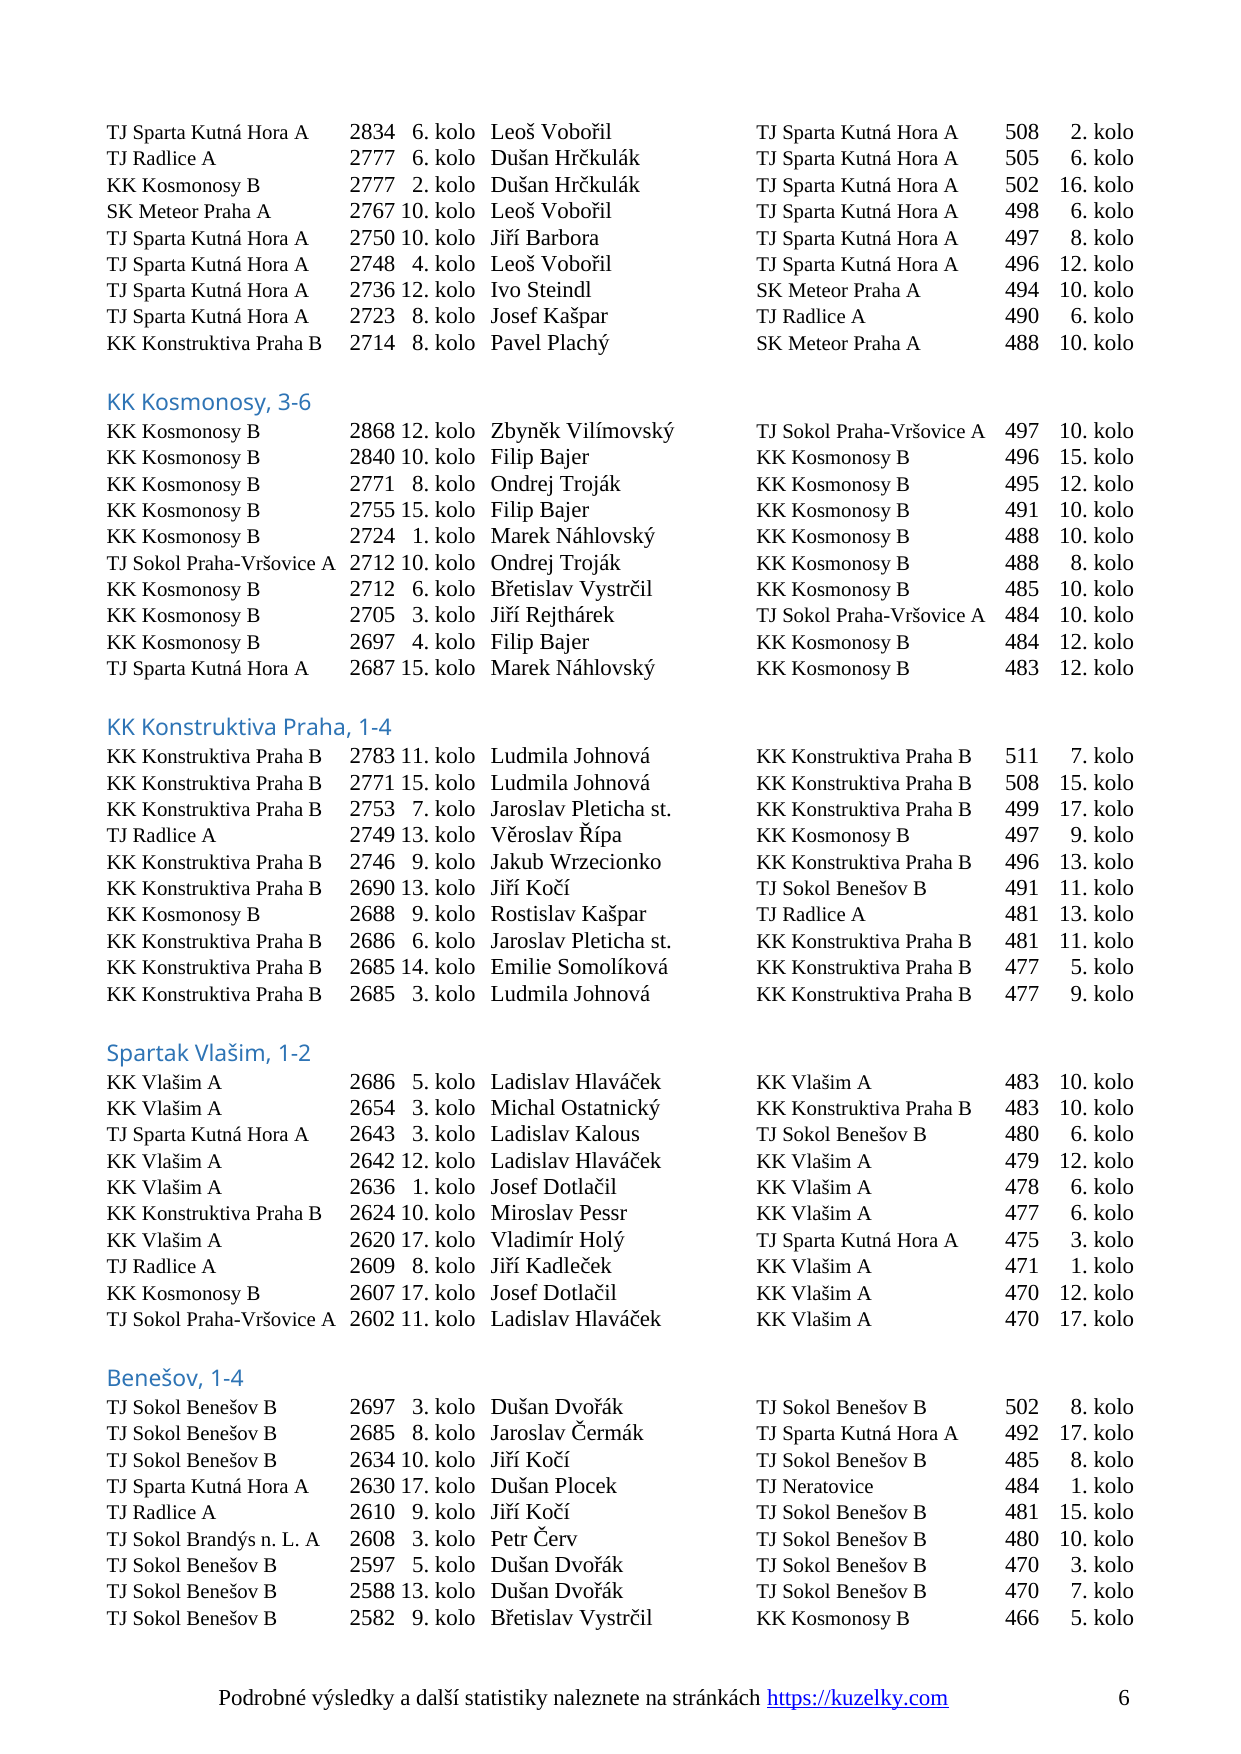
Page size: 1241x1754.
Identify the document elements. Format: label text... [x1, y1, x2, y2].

text TJ Sparta Kutná Hora A 2630 17. kolo Dušan Plocek TJ Neratovice 484 1. kolo [106, 1472, 1134, 1498]
text KK Vlašim A 2636 1. kolo Josef Dotlačil KK Vlašim A 478 6. kolo [106, 1173, 1134, 1199]
text KK Konstruktiva Praha B 2686 6. kolo Jaroslav Pleticha st. KK Konstruktiva Praha B 481 11. kolo [106, 927, 1134, 953]
text TJ Sokol Benešov B 2588 13. kolo Dušan Dvořák TJ Sokol Benešov B 470 7. kolo [106, 1577, 1134, 1604]
text KK Kosmonosy B 2840 10. kolo Filip Bajer KK Kosmonosy B 496 15. kolo [106, 443, 1134, 470]
text TJ Sparta Kutná Hora A 2687 15. kolo Marek Náhlovský KK Kosmonosy B 483 12. kolo [106, 654, 1134, 681]
text TJ Sparta Kutná Hora A 2834 6. kolo Leoš Vobořil TJ Sparta Kutná Hora A 508 2. kolo [106, 118, 1134, 144]
text KK Kosmonosy B 2755 15. kolo Filip Bajer KK Kosmonosy B 491 10. kolo [106, 496, 1134, 522]
text KK Konstruktiva Praha B 2746 9. kolo Jakub Wrzecionko KK Konstruktiva Praha B 496 13. kolo [106, 848, 1134, 874]
text TJ Sparta Kutná Hora A 2736 12. kolo Ivo Steindl SK Meteor Praha A 494 10. kolo [106, 276, 1134, 303]
text KK Kosmonosy B 2697 4. kolo Filip Bajer KK Kosmonosy B 484 12. kolo [106, 628, 1134, 654]
subtitle Benešov, 1-4 [106, 1362, 1134, 1393]
text KK Konstruktiva Praha B 2714 8. kolo Pavel Plachý SK Meteor Praha A 488 10. kolo [106, 329, 1134, 355]
text KK Konstruktiva Praha B 2783 11. kolo Ludmila Johnová KK Konstruktiva Praha B 511 7. kolo [106, 742, 1134, 769]
text TJ Sparta Kutná Hora A 2748 4. kolo Leoš Vobořil TJ Sparta Kutná Hora A 496 12. kolo [106, 250, 1134, 276]
text KK Kosmonosy B 2688 9. kolo Rostislav Kašpar TJ Radlice A 481 13. kolo [106, 901, 1134, 927]
text TJ Sokol Brandýs n. L. A 2608 3. kolo Petr Červ TJ Sokol Benešov B 480 10. kolo [106, 1525, 1134, 1551]
text KK Kosmonosy B 2777 2. kolo Dušan Hrčkulák TJ Sparta Kutná Hora A 502 16. kolo [106, 171, 1134, 197]
text TJ Sokol Praha-Vršovice A 2712 10. kolo Ondrej Troják KK Kosmonosy B 488 8. kolo [106, 549, 1134, 575]
text KK Konstruktiva Praha B 2771 15. kolo Ludmila Johnová KK Konstruktiva Praha B 508 15. kolo [106, 769, 1134, 795]
text TJ Sokol Benešov B 2597 5. kolo Dušan Dvořák TJ Sokol Benešov B 470 3. kolo [106, 1551, 1134, 1577]
text TJ Sokol Benešov B 2685 8. kolo Jaroslav Čermák TJ Sparta Kutná Hora A 492 17. kolo [106, 1419, 1134, 1446]
text KK Kosmonosy B 2705 3. kolo Jiří Rejthárek TJ Sokol Praha-Vršovice A 484 10. kolo [106, 602, 1134, 628]
text TJ Sokol Praha-Vršovice A 2602 11. kolo Ladislav Hlaváček KK Vlašim A 470 17. kolo [106, 1305, 1134, 1331]
subtitle KK Kosmonosy, 3-6 [106, 386, 1134, 417]
text KK Vlašim A 2620 17. kolo Vladimír Holý TJ Sparta Kutná Hora A 475 3. kolo [106, 1226, 1134, 1252]
text TJ Sparta Kutná Hora A 2723 8. kolo Josef Kašpar TJ Radlice A 490 6. kolo [106, 303, 1134, 329]
subtitle Spartak Vlašim, 1-2 [106, 1036, 1134, 1068]
subtitle KK Konstruktiva Praha, 1-4 [106, 711, 1134, 742]
text KK Kosmonosy B 2724 1. kolo Marek Náhlovský KK Kosmonosy B 488 10. kolo [106, 522, 1134, 549]
text KK Konstruktiva Praha B 2685 3. kolo Ludmila Johnová KK Konstruktiva Praha B 477 9. kolo [106, 979, 1134, 1006]
text KK Konstruktiva Praha B 2685 14. kolo Emilie Somolíková KK Konstruktiva Praha B 477 5. kolo [106, 953, 1134, 979]
text TJ Sokol Benešov B 2634 10. kolo Jiří Kočí TJ Sokol Benešov B 485 8. kolo [106, 1446, 1134, 1472]
text KK Vlašim A 2654 3. kolo Michal Ostatnický KK Konstruktiva Praha B 483 10. kolo [106, 1094, 1134, 1120]
text TJ Sokol Benešov B 2697 3. kolo Dušan Dvořák TJ Sokol Benešov B 502 8. kolo [106, 1393, 1134, 1419]
text KK Konstruktiva Praha B 2624 10. kolo Miroslav Pessr KK Vlašim A 477 6. kolo [106, 1199, 1134, 1226]
text TJ Radlice A 2610 9. kolo Jiří Kočí TJ Sokol Benešov B 481 15. kolo [106, 1498, 1134, 1525]
text TJ Sokol Benešov B 2582 9. kolo Břetislav Vystrčil KK Kosmonosy B 466 5. kolo [106, 1604, 1134, 1630]
text KK Vlašim A 2686 5. kolo Ladislav Hlaváček KK Vlašim A 483 10. kolo [106, 1068, 1134, 1094]
text KK Konstruktiva Praha B 2690 13. kolo Jiří Kočí TJ Sokol Benešov B 491 11. kolo [106, 874, 1134, 901]
text KK Kosmonosy B 2771 8. kolo Ondrej Troják KK Kosmonosy B 495 12. kolo [106, 470, 1134, 496]
text TJ Radlice A 2609 8. kolo Jiří Kadleček KK Vlašim A 471 1. kolo [106, 1252, 1134, 1278]
text KK Kosmonosy B 2712 6. kolo Břetislav Vystrčil KK Kosmonosy B 485 10. kolo [106, 575, 1134, 602]
text TJ Sparta Kutná Hora A 2643 3. kolo Ladislav Kalous TJ Sokol Benešov B 480 6. kolo [106, 1120, 1134, 1147]
text KK Konstruktiva Praha B 2753 7. kolo Jaroslav Pleticha st. KK Konstruktiva Praha B 499 17. kolo [106, 795, 1134, 821]
text TJ Radlice A 2749 13. kolo Věroslav Řípa KK Kosmonosy B 497 9. kolo [106, 821, 1134, 848]
text SK Meteor Praha A 2767 10. kolo Leoš Vobořil TJ Sparta Kutná Hora A 498 6. kolo [106, 197, 1134, 223]
text TJ Sparta Kutná Hora A 2750 10. kolo Jiří Barbora TJ Sparta Kutná Hora A 497 8. kolo [106, 223, 1134, 250]
text KK Vlašim A 2642 12. kolo Ladislav Hlaváček KK Vlašim A 479 12. kolo [106, 1147, 1134, 1173]
text KK Kosmonosy B 2607 17. kolo Josef Dotlačil KK Vlašim A 470 12. kolo [106, 1278, 1134, 1305]
text TJ Radlice A 2777 6. kolo Dušan Hrčkulák TJ Sparta Kutná Hora A 505 6. kolo [106, 144, 1134, 171]
text KK Kosmonosy B 2868 12. kolo Zbyněk Vilímovský TJ Sokol Praha-Vršovice A 497 10. kolo [106, 417, 1134, 443]
